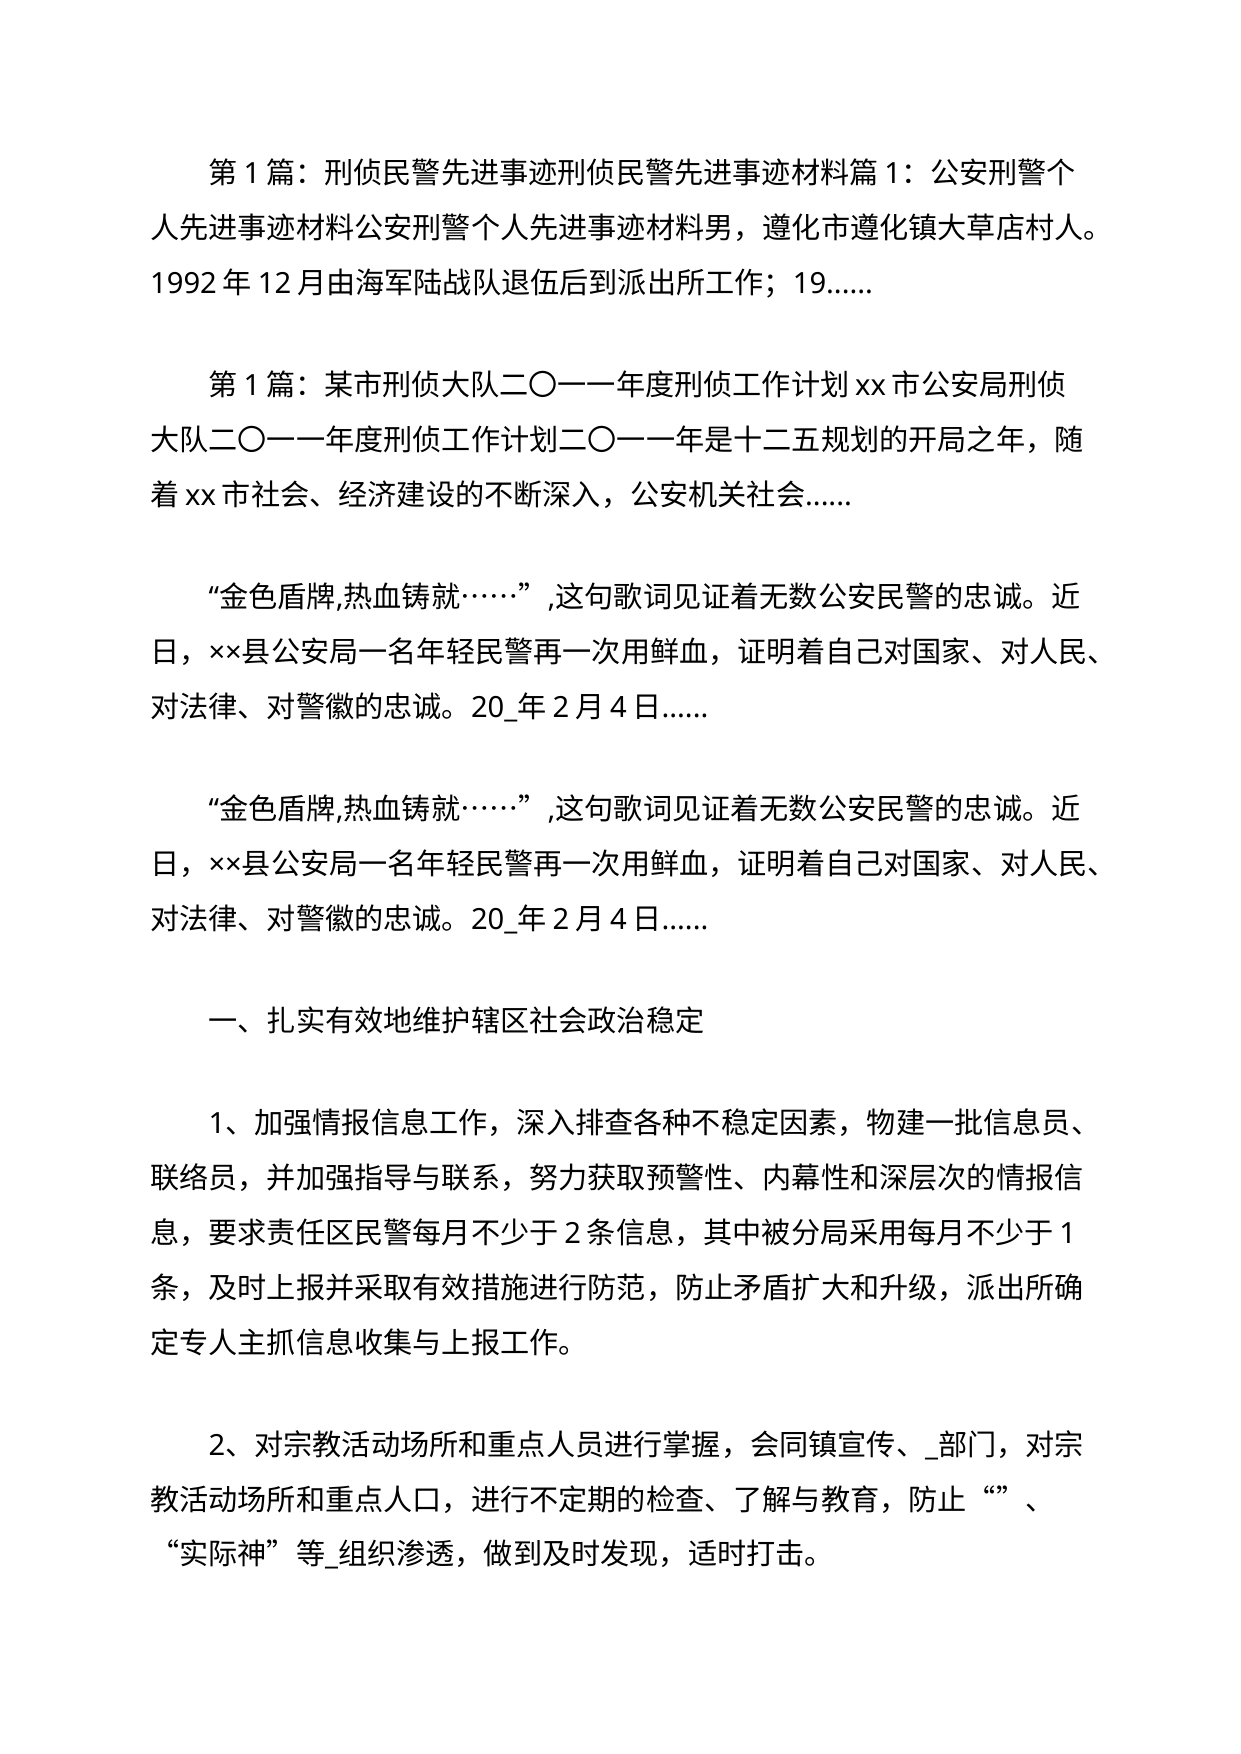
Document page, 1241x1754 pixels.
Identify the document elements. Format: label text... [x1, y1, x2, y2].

text 第1篇：某市刑侦大队二〇一一年度刑侦工作计划xx市公安局刑侦大队二〇一一年度刑侦工作计划二〇一一年是十二五规划的开局之年，随着xx市社会、经济建设的不断深入，公安机关社会...... [150, 362, 1090, 514]
text 1、加强情报信息工作，深入排查各种不稳定因素，物建一批信息员、联络员，并加强指导与联系，努力获取预警性、内幕性和深层次的情报信息，要求责任区民警每月不少于2条信息，其中被分局采用每月不少于1条，及时上报并采取有效措施进行防范，防止矛盾扩大和升级，派出所确定专人主抓信息收集与上报工作。 [150, 1099, 1090, 1362]
text “金色盾牌,热血铸就……”,这句歌词见证着无数公安民警的忠诚。近日，××县公安局一名年轻民警再一次用鲜血，证明着自己对国家、对人民、对法律、对警徽的忠诚。20_年2月4日...... [150, 786, 1090, 938]
text “金色盾牌,热血铸就……”,这句歌词见证着无数公安民警的忠诚。近日，××县公安局一名年轻民警再一次用鲜血，证明着自己对国家、对人民、对法律、对警徽的忠诚。20_年2月4日...... [150, 574, 1090, 726]
text 2、对宗教活动场所和重点人员进行掌握，会同镇宣传、_部门，对宗教活动场所和重点人口，进行不定期的检查、了解与教育，防止“”、“实际神”等_组织渗透，做到及时发现，适时打击。 [150, 1421, 1090, 1573]
text 一、扎实有效地维护辖区社会政治稳定 [150, 998, 1090, 1040]
text 第1篇：刑侦民警先进事迹刑侦民警先进事迹材料篇1：公安刑警个人先进事迹材料公安刑警个人先进事迹材料男，遵化市遵化镇大草店村人。1992年12月由海军陆战队退伍后到派出所工作；19...... [150, 150, 1090, 302]
